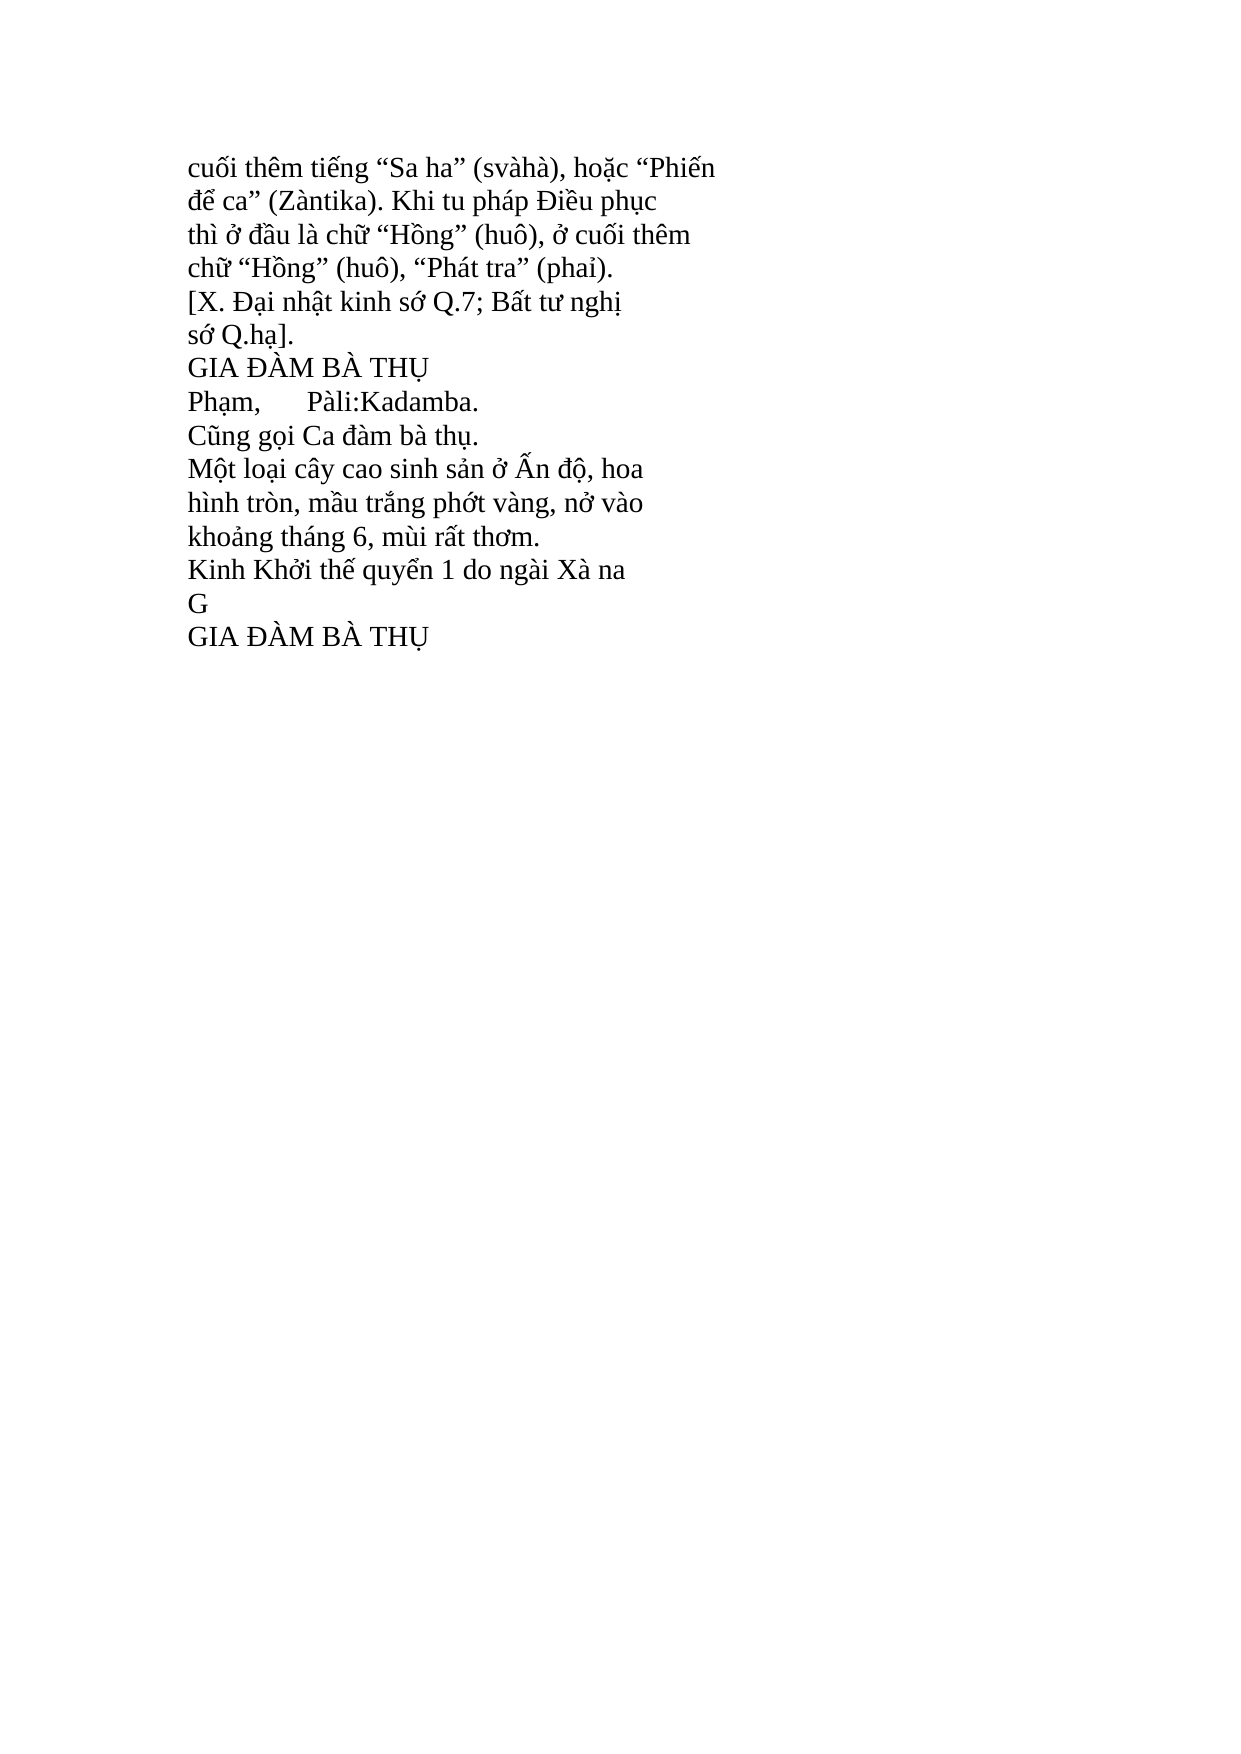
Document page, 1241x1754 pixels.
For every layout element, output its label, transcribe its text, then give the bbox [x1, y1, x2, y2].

text [X. Đại nhật kinh sớ Q.7; Bất tư nghị sớ Q.hạ]. [187, 284, 623, 351]
text Phạm, Pàli:Kadamba. Cũng gọi Ca đàm bà thụ. [187, 384, 479, 452]
text Kinh Khởi thế quyển 1 do ngài Xà na G [187, 552, 626, 619]
text GIA ĐÀM BÀ THỤ [187, 351, 1065, 384]
text thì ở đầu là chữ “Hồng” (huô), ở cuối thêm chữ “Hồng” (huô), “Phát tra” (phaỉ). [187, 217, 692, 284]
text cuối thêm tiếng “Sa ha” (svàhà), hoặc “Phiến để ca” (Zàntika). Khi tu pháp Điều phục [187, 150, 717, 217]
text GIA ĐÀM BÀ THỤ [187, 619, 1065, 653]
text Một loại cây cao sinh sản ở Ấn độ, hoa hình tròn, mầu trắng phớt vàng, nở vào khoảng tháng 6, mùi rất thơm. [187, 452, 644, 552]
